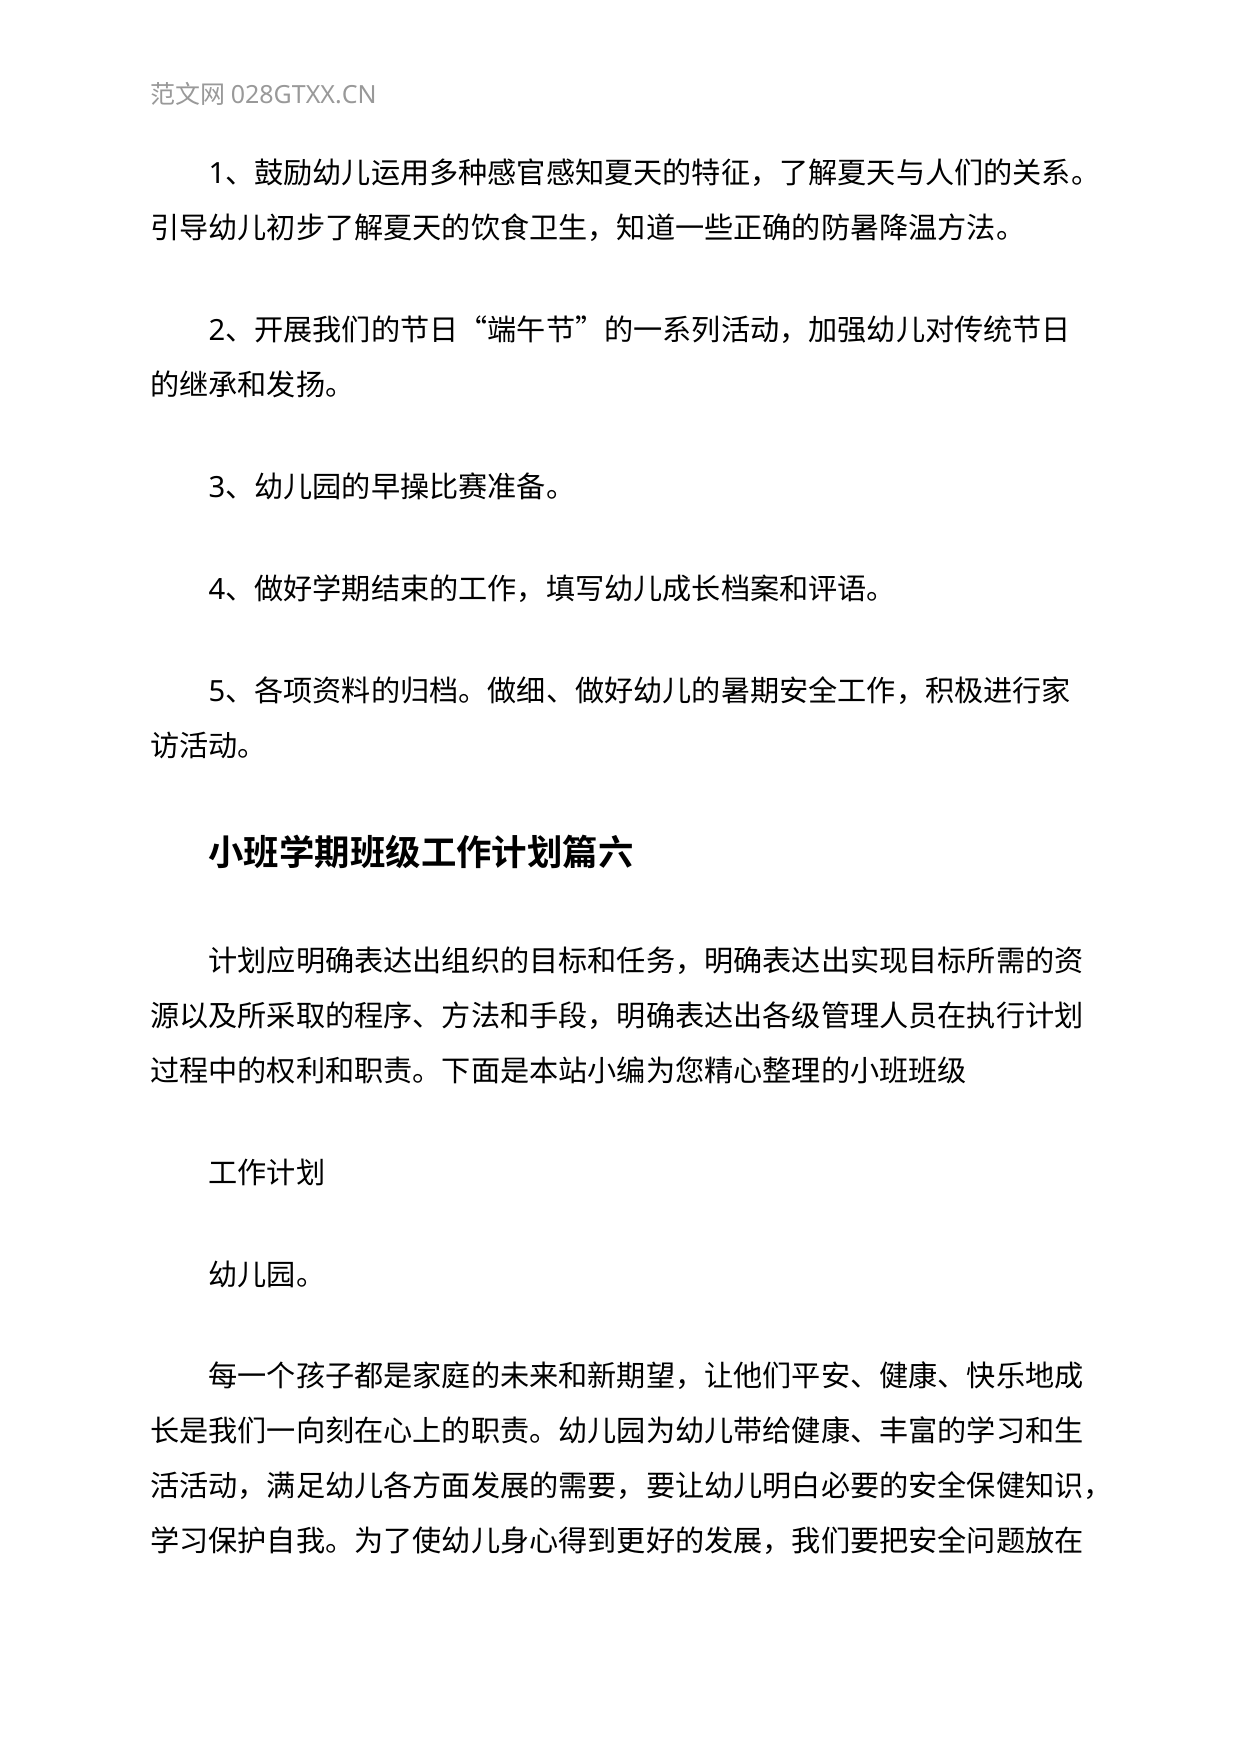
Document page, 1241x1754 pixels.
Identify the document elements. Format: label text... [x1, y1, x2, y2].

text 1、鼓励幼儿运用多种感官感知夏天的特征，了解夏天与人们的关系。引导幼儿初步了解夏天的饮食卫生，知道一些正确的防暑降温方法。 [150, 150, 1090, 247]
text 5、各项资料的归档。做细、做好幼儿的暑期安全工作，积极进行家访活动。 [150, 667, 1090, 765]
text 工作计划 [150, 1149, 1090, 1192]
text 幼儿园。 [150, 1251, 1090, 1293]
text 计划应明确表达出组织的目标和任务，明确表达出实现目标所需的资源以及所采取的程序、方法和手段，明确表达出各级管理人员在执行计划过程中的权利和职责。下面是本站小编为您精心整理的小班班级 [150, 938, 1090, 1090]
text 3、幼儿园的早操比赛准备。 [150, 463, 1090, 506]
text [150, 1353, 1090, 1560]
text 2、开展我们的节日“端午节”的一系列活动，加强幼儿对传统节日的继承和发扬。 [150, 307, 1090, 404]
text 4、做好学期结束的工作，填写幼儿成长档案和评语。 [150, 566, 1090, 608]
text 小班学期班级工作计划篇六 [150, 824, 1090, 876]
